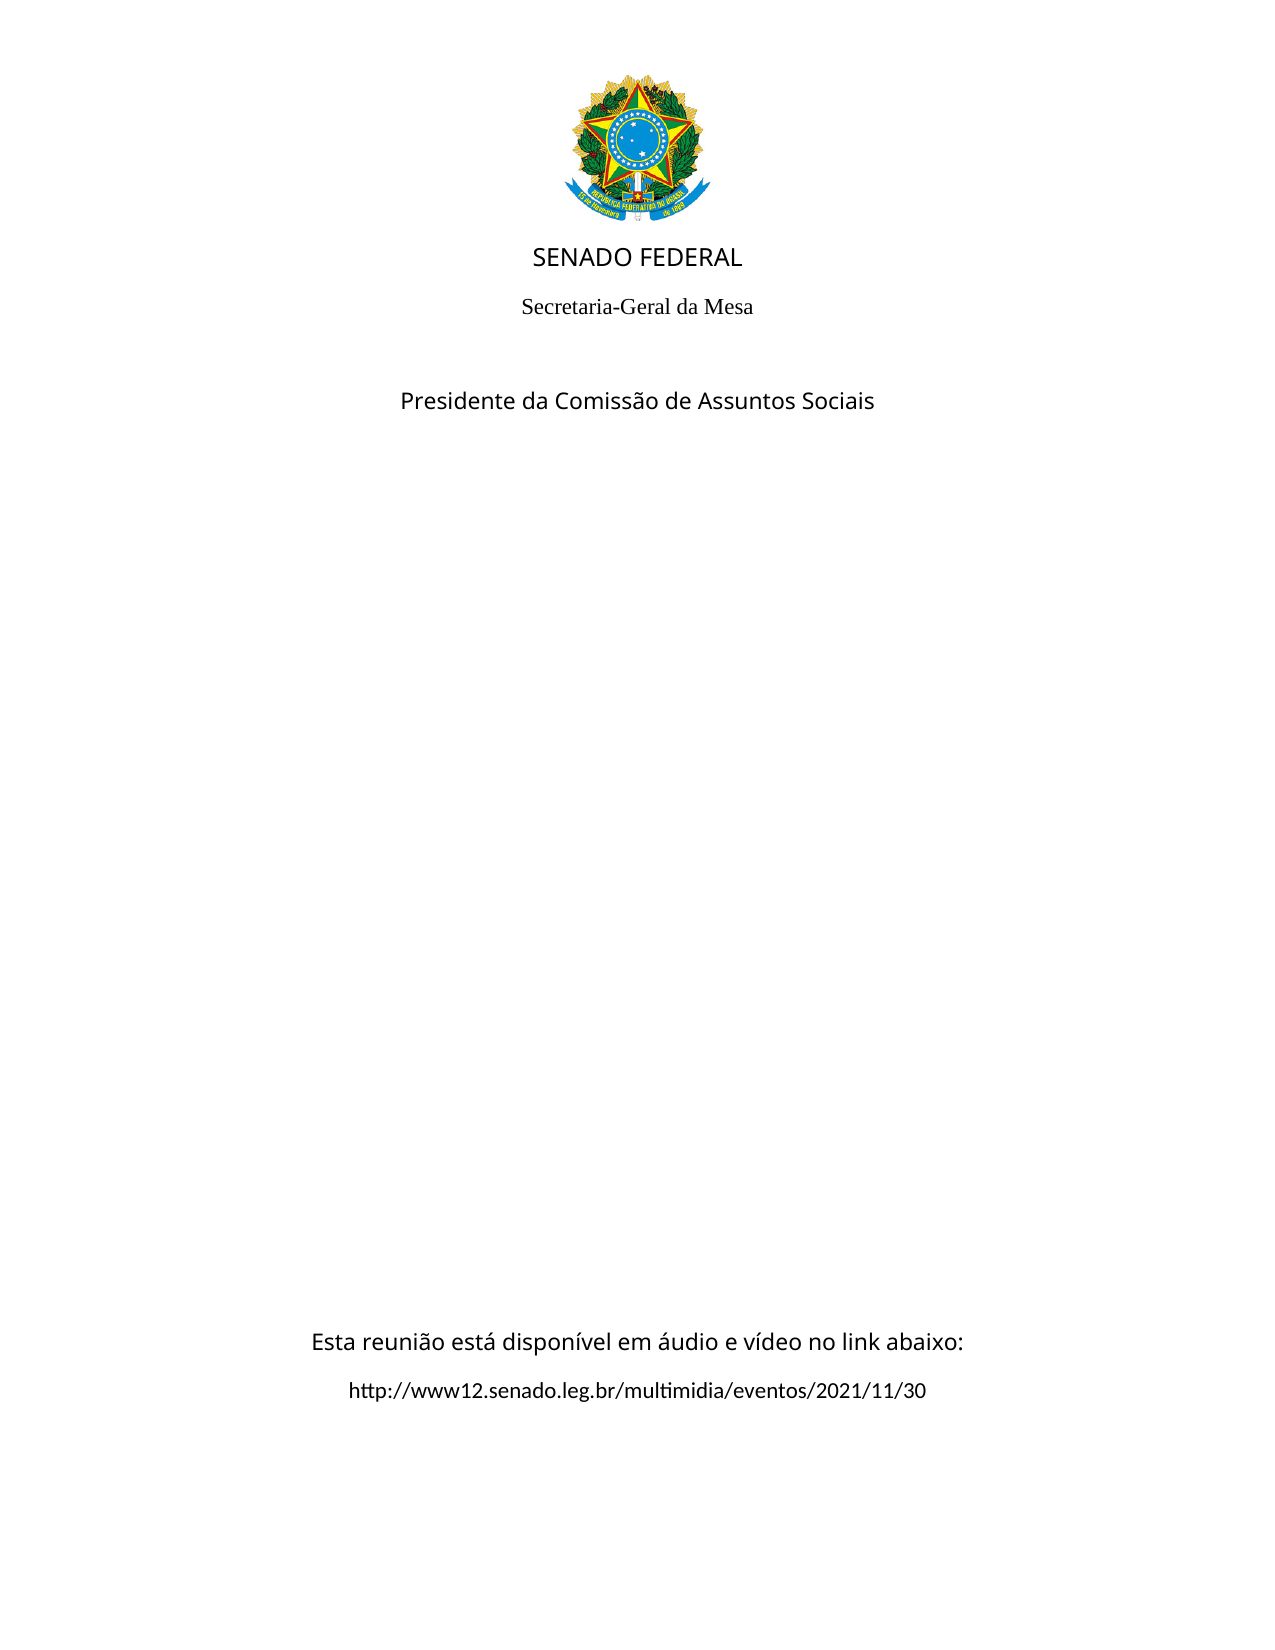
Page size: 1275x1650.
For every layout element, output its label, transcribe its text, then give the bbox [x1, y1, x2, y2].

picture [564, 75, 711, 221]
text Esta reunião está disponível em áudio e vídeo no link abaixo: [150, 1326, 1125, 1357]
text http://www12.senado.leg.br/multimidia/eventos/2021/11/30 [150, 1376, 1125, 1404]
text Presidente da Comissão de Assuntos Sociais [150, 385, 1125, 416]
